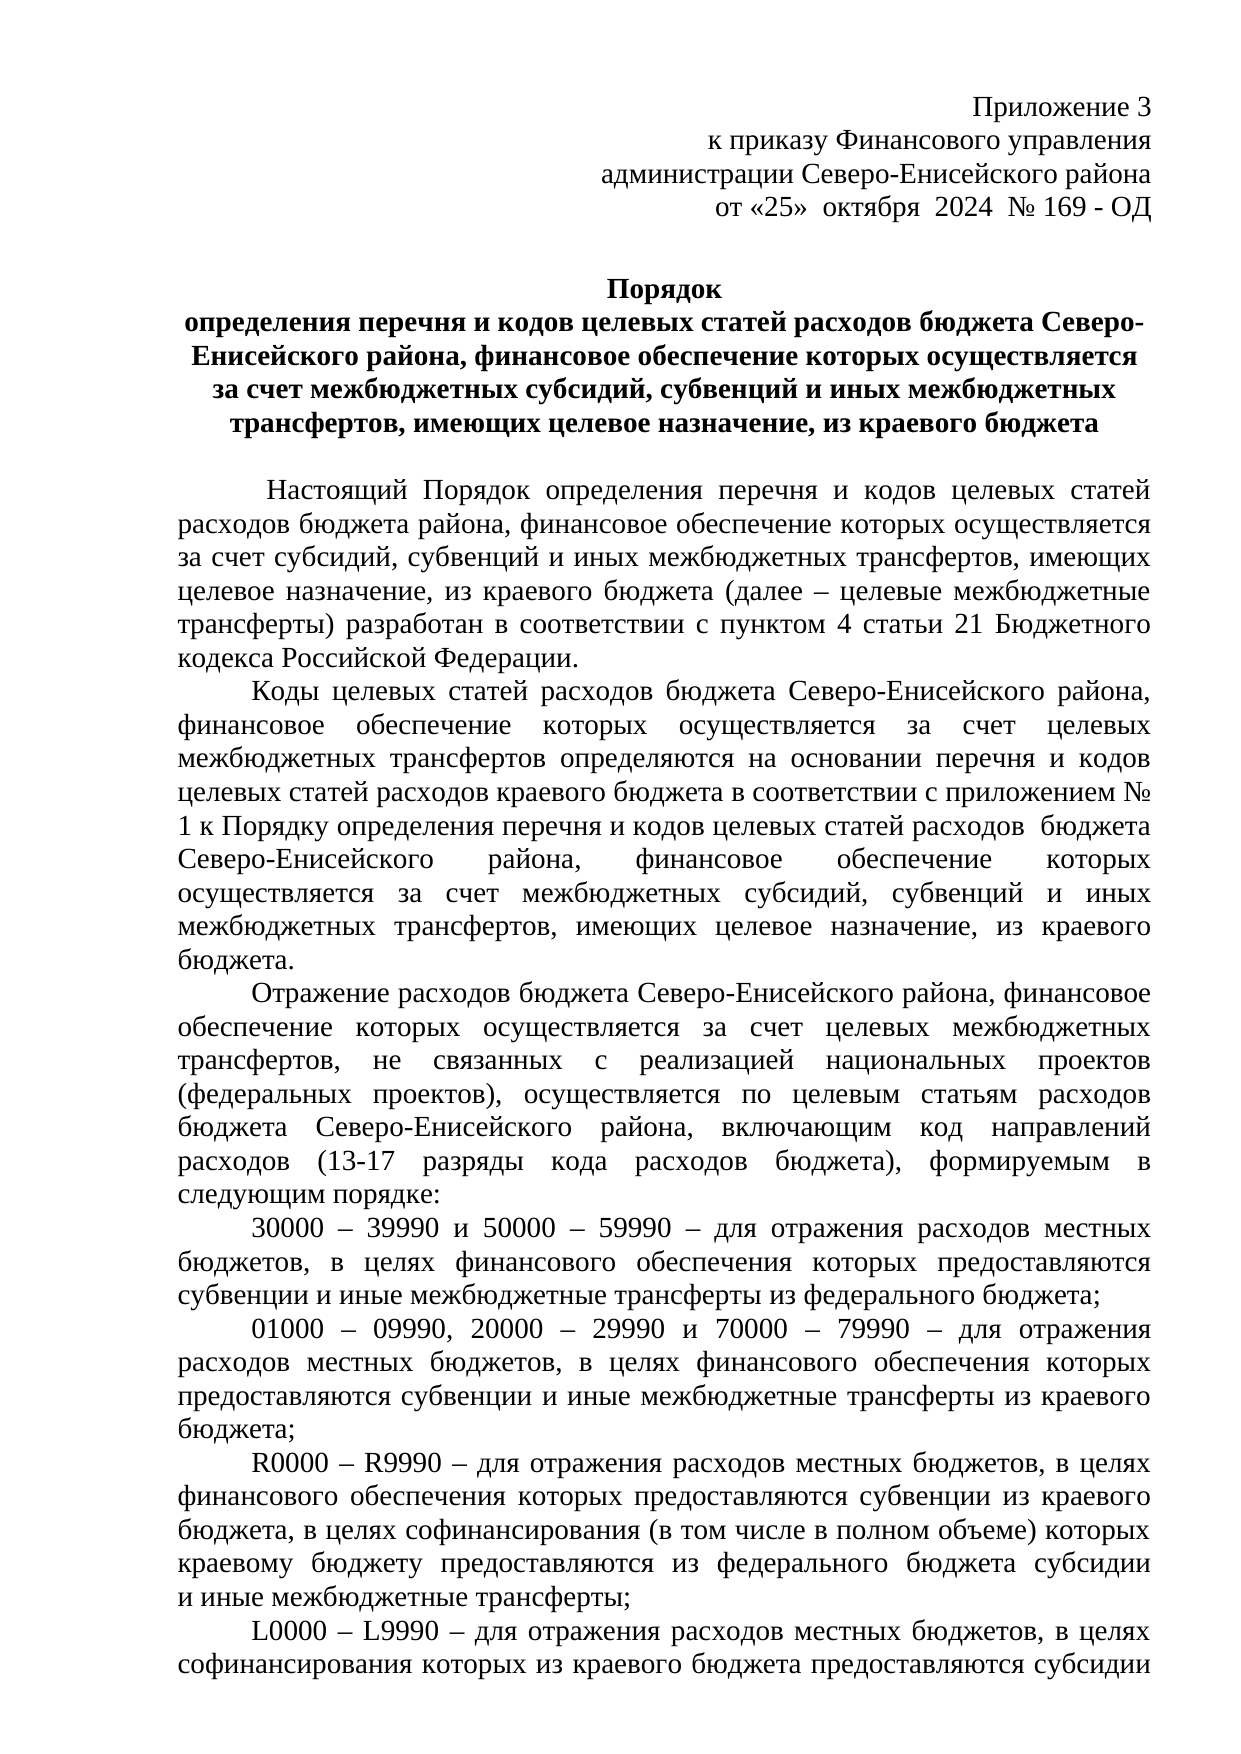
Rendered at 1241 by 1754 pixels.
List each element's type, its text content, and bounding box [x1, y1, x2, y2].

text от «25» октября 2024 № 169 - ОД [177, 189, 1152, 223]
text администрации Северо-Енисейского района [177, 156, 1152, 189]
text Коды целевых статей расходов бюджета Северо-Енисейского района, финансовое обеспечение которых осуществляется за счет целевых межбюджетных трансфертов определяются на основании перечня и кодов целевых статей расходов краевого бюджета в соответствии с приложением № 1 к Порядку определения перечня и кодов целевых статей расходов бюджета Северо-Енисейского района, финансовое обеспечение которых осуществляется за счет межбюджетных субсидий, субвенций и иных межбюджетных трансфертов, имеющих целевое назначение, из краевого бюджета. [177, 673, 1152, 975]
text Отражение расходов бюджета Северо-Енисейского района, финансовое обеспечение которых осуществляется за счет целевых межбюджетных трансфертов, не связанных с реализацией национальных проектов (федеральных проектов), осуществляется по целевым статьям расходов бюджета Северо-Енисейского района, включающим код направлений расходов (13-17 разряды кода расходов бюджета), формируемым в следующим порядке: [177, 975, 1152, 1210]
text Настоящий Порядок определения перечня и кодов целевых статей расходов бюджета района, финансовое обеспечение которых осуществляется за счет субсидий, субвенций и иных межбюджетных трансфертов, имеющих целевое назначение, из краевого бюджета (далее – целевые межбюджетные трансферты) разработан в соответствии с пунктом 4 статьи 21 Бюджетного кодекса Российской Федерации. [177, 472, 1152, 673]
text Порядок [177, 271, 1152, 304]
text Приложение 3 [693, 89, 1152, 122]
text 01000 – 09990, 20000 – 29990 и 70000 – 79990 – для отражения расходов местных бюджетов, в целях финансового обеспечения которых предоставляются субвенции и иные межбюджетные трансферты из краевого бюджета; [177, 1311, 1152, 1445]
text к приказу Финансового управления [177, 122, 1152, 156]
text R0000 – R9990 – для отражения расходов местных бюджетов, в целях финансового обеспечения которых предоставляются субвенции из краевого бюджета, в целях софинансирования (в том числе в полном объеме) которых краевому бюджету предоставляются из федерального бюджета субсидии и иные межбюджетные трансферты; [177, 1445, 1152, 1613]
text 30000 – 39990 и 50000 – 59990 – для отражения расходов местных бюджетов, в целях финансового обеспечения которых предоставляются субвенции и иные межбюджетные трансферты из федерального бюджета; [177, 1210, 1152, 1311]
text определения перечня и кодов целевых статей расходов бюджета Северо-Енисейского района, финансовое обеспечение которых осуществляется за счет межбюджетных субсидий, субвенций и иных межбюджетных трансфертов, имеющих целевое назначение, из краевого бюджета [177, 304, 1152, 439]
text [177, 1613, 1152, 1680]
